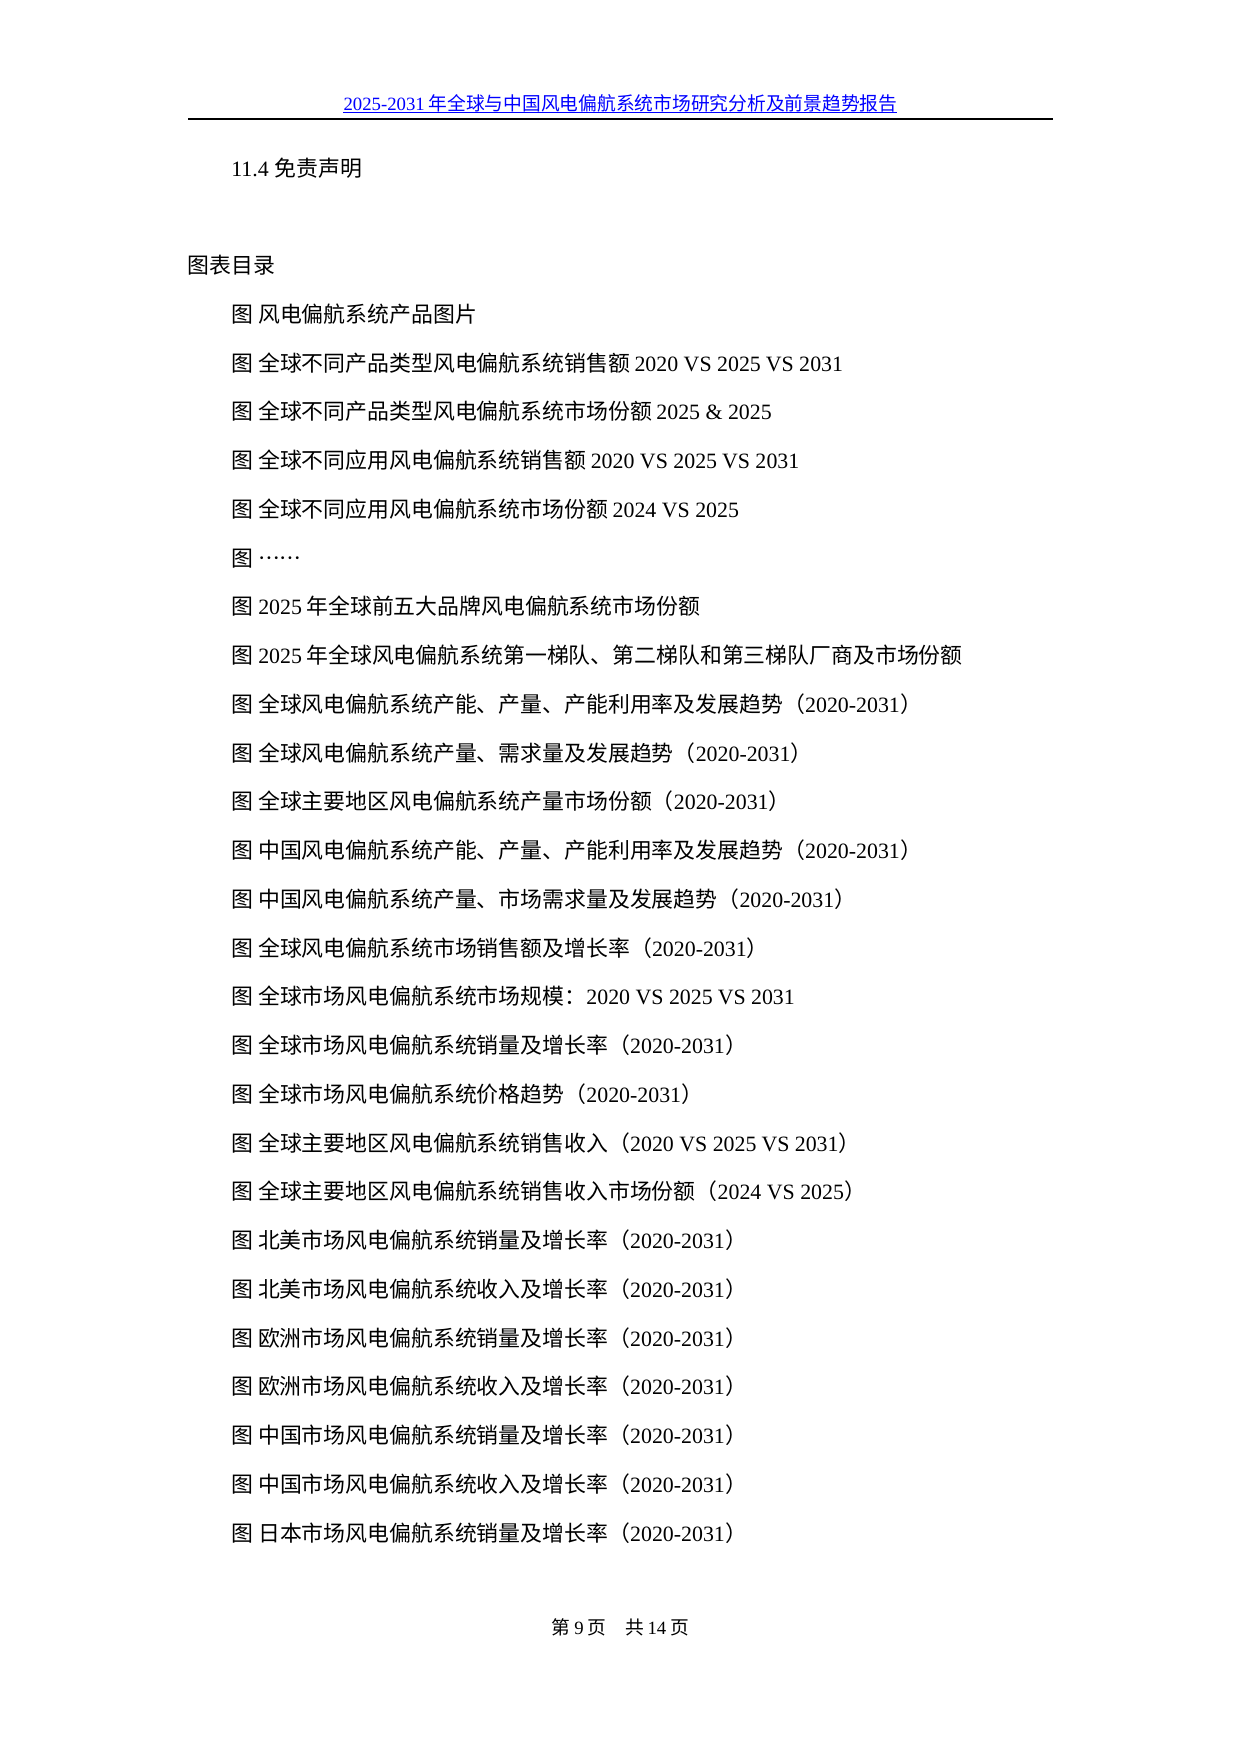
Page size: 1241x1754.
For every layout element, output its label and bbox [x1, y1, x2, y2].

text [187, 150, 1053, 1548]
